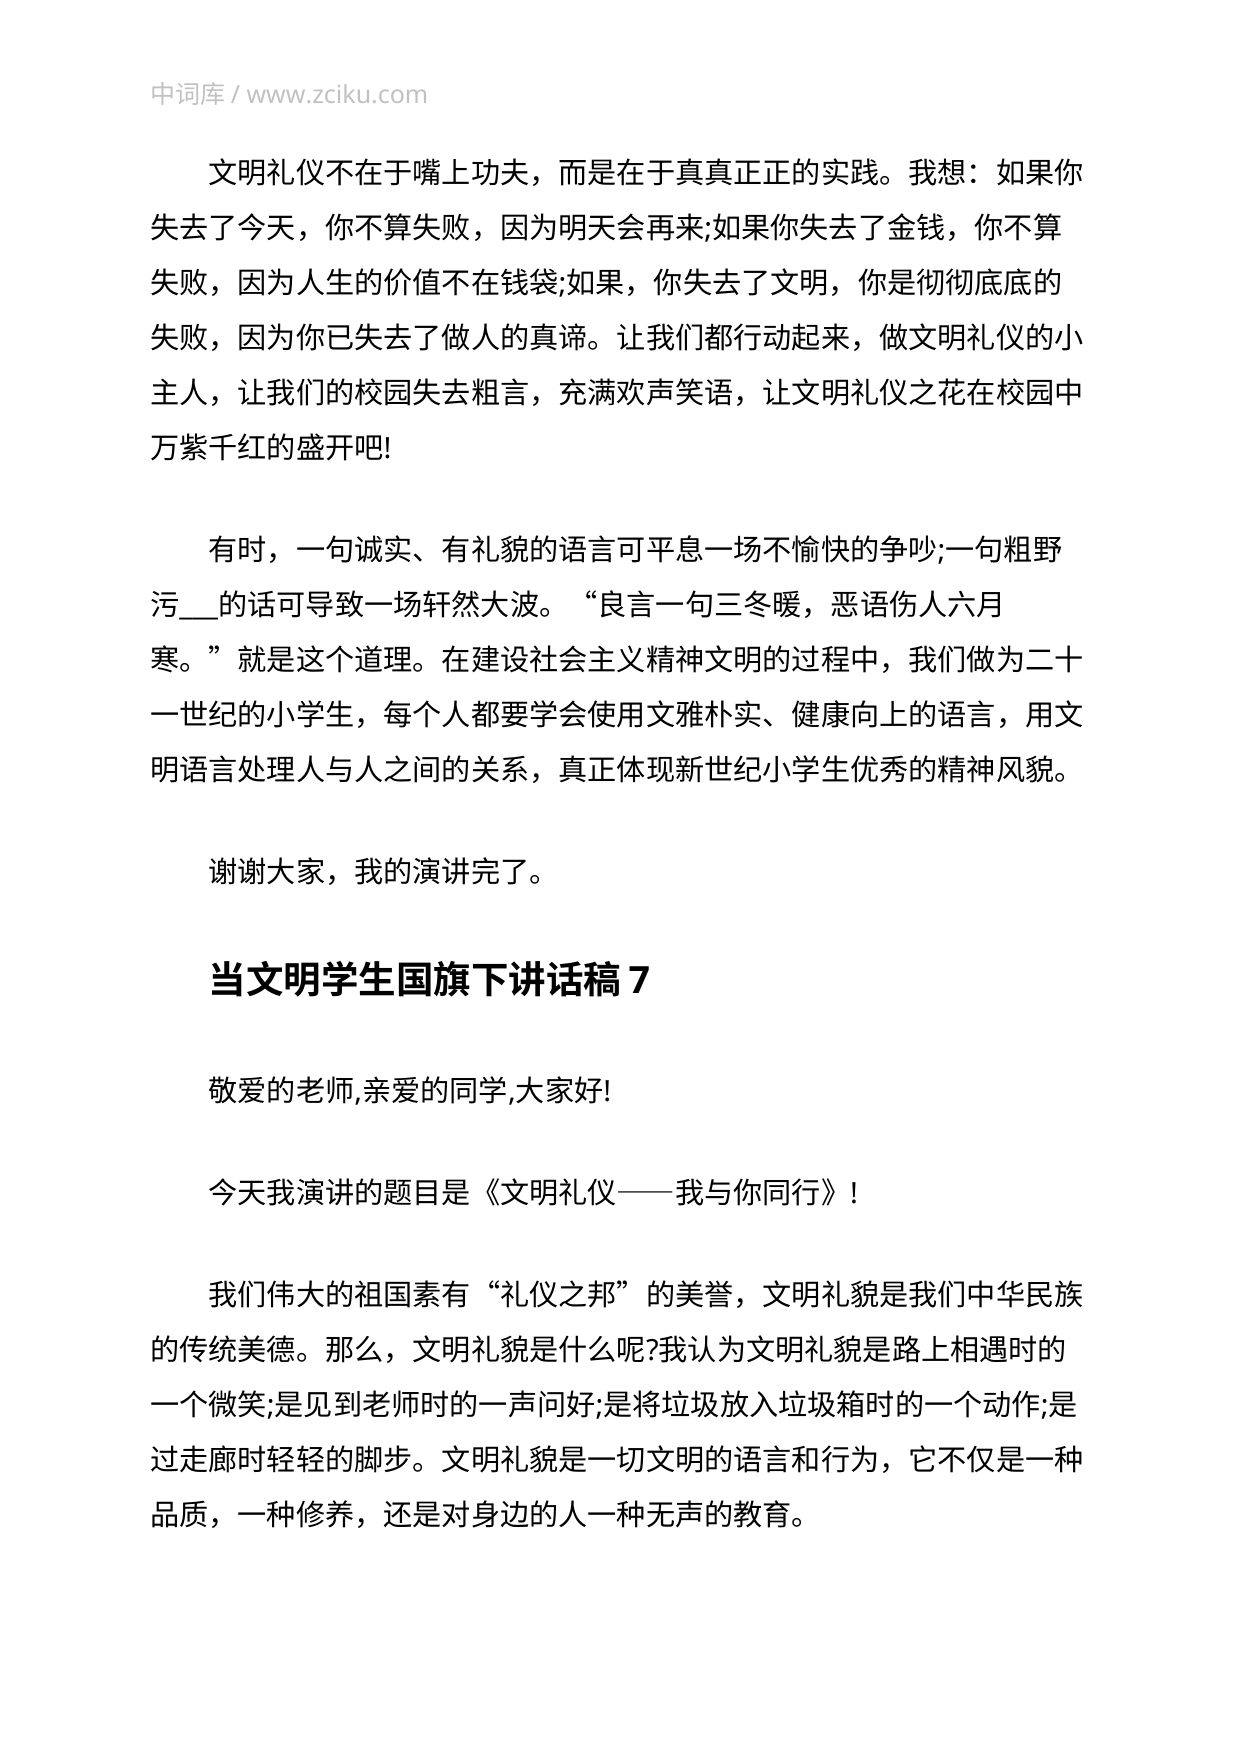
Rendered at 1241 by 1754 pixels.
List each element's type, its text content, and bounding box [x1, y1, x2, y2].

text 敬爱的老师,亲爱的同学,大家好! [150, 1068, 1090, 1110]
text 谢谢大家，我的演讲完了。 [150, 848, 1090, 891]
text 我们伟大的祖国素有“礼仪之邦”的美誉，文明礼貌是我们中华民族的传统美德。那么，文明礼貌是什么呢?我认为文明礼貌是路上相遇时的一个微笑;是见到老师时的一声问好;是将垃圾放入垃圾箱时的一个动作;是过走廊时轻轻的脚步。文明礼貌是一切文明的语言和行为，它不仅是一种品质，一种修养，还是对身边的人一种无声的教育。 [150, 1272, 1090, 1534]
text 今天我演讲的题目是《文明礼仪——我与你同行》! [150, 1169, 1090, 1212]
text 文明礼仪不在于嘴上功夫，而是在于真真正正的实践。我想：如果你失去了今天，你不算失败，因为明天会再来;如果你失去了金钱，你不算失败，因为人生的价值不在钱袋;如果，你失去了文明，你是彻彻底底的失败，因为你已失去了做人的真谛。让我们都行动起来，做文明礼仪的小主人，让我们的校园失去粗言，充满欢声笑语，让文明礼仪之花在校园中万紫千红的盛开吧! [150, 150, 1090, 467]
text 当文明学生国旗下讲话稿7 [150, 950, 1090, 1004]
text 有时，一句诚实、有礼貌的语言可平息一场不愉快的争吵;一句粗野污___的话可导致一场轩然大波。“良言一句三冬暖，恶语伤人六月寒。”就是这个道理。在建设社会主义精神文明的过程中，我们做为二十一世纪的小学生，每个人都要学会使用文雅朴实、健康向上的语言，用文明语言处理人与人之间的关系，真正体现新世纪小学生优秀的精神风貌。 [150, 527, 1090, 789]
